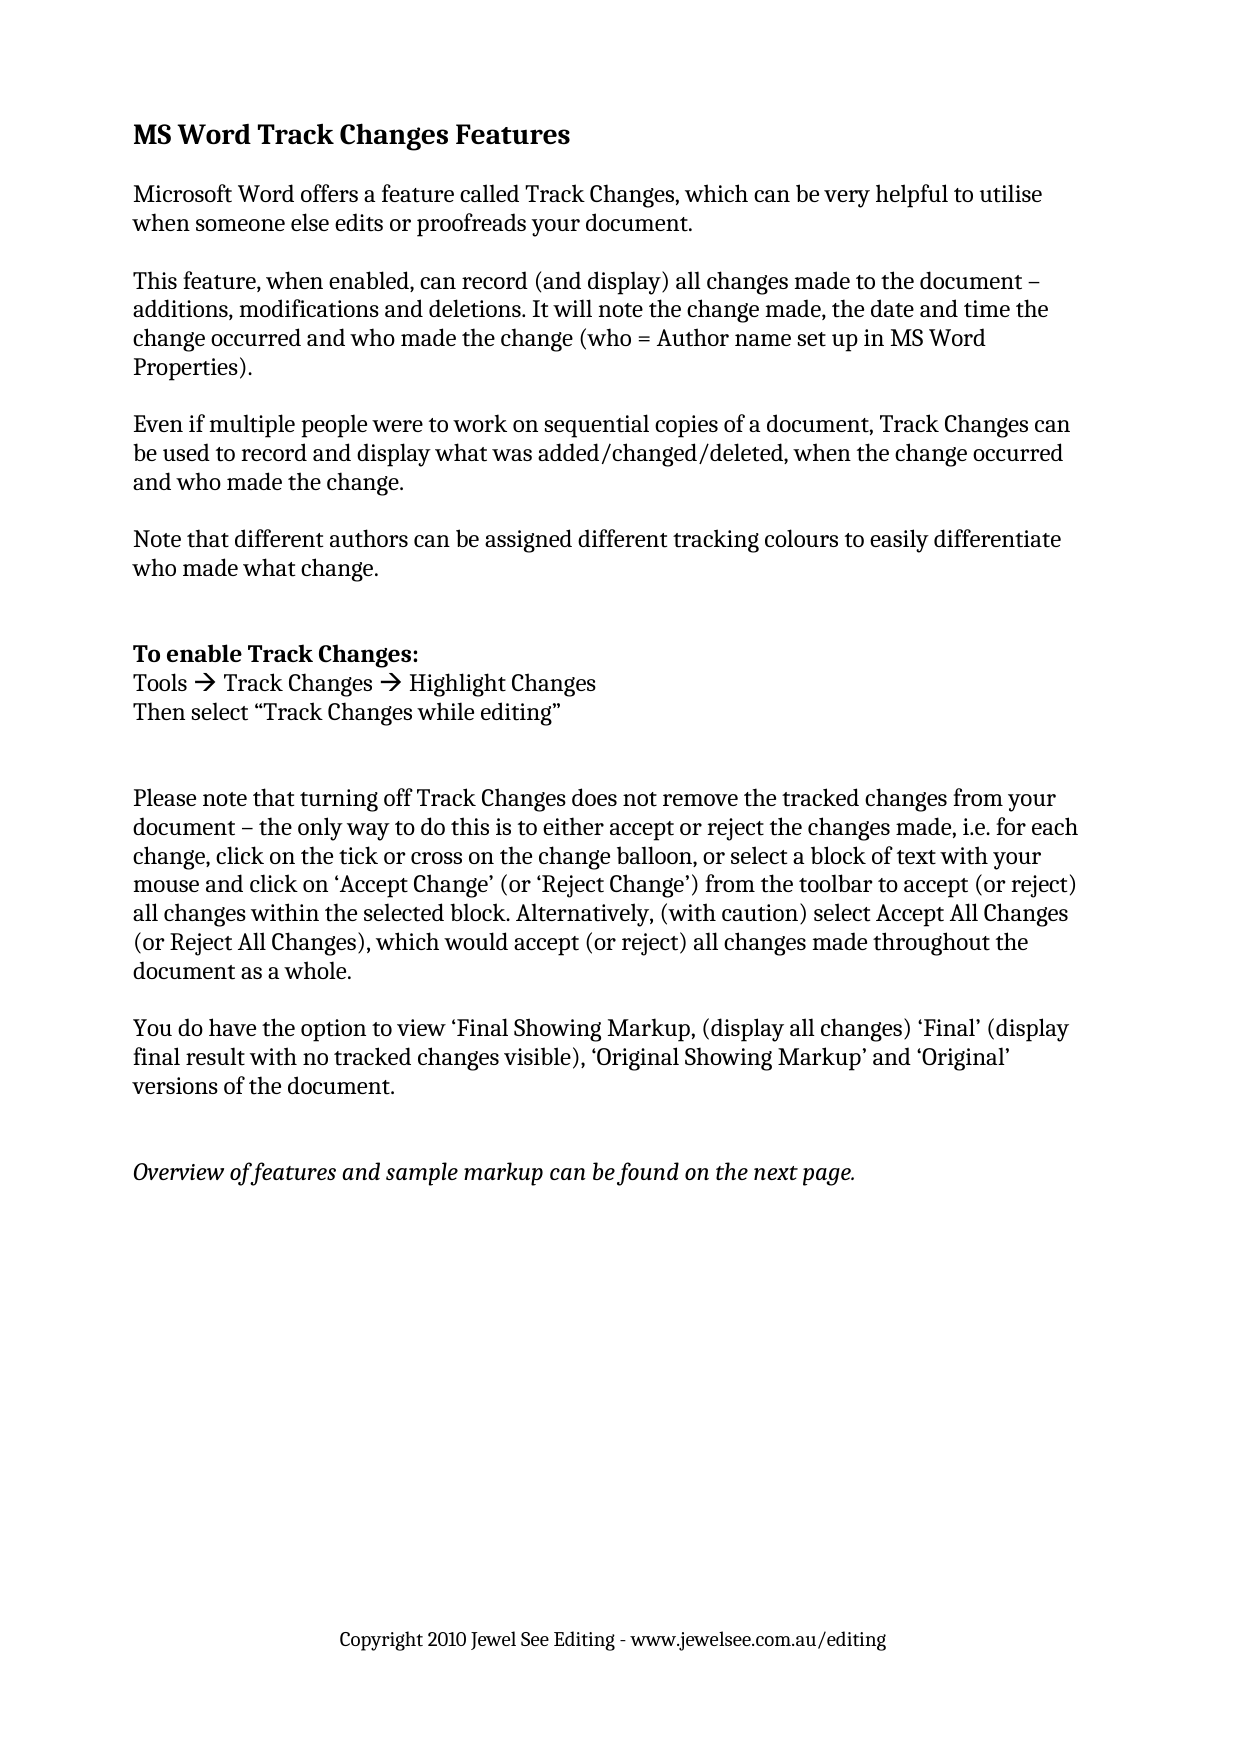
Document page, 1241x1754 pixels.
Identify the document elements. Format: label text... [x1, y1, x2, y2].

text Even if multiple people were to work on sequential copies of a document, Track Changes can be used to record and display what was added/changed/deleted, when the change occurred and who made the change. [133, 410, 1093, 497]
text MS Word Track Changes Features [133, 118, 1093, 152]
text To enable Track Changes: [133, 640, 1093, 669]
text Microsoft Word offers a feature called Track Changes, which can be very helpful to utilise when someone else edits or proofreads your document. [133, 180, 1093, 238]
text Please note that turning off Track Changes does not remove the tracked changes from your document – the only way to do this is to either accept or reject the changes made, i.e. for each change, click on the tick or cross on the change balloon, or select a block of text with your mouse and click on ‘Accept Change’ (or ‘Reject Change’) from the toolbar to accept (or reject) all changes within the selected block. Alternatively, (with caution) select Accept All Changes (or Reject All Changes), which would accept (or reject) all changes made throughout the document as a whole. [133, 784, 1093, 985]
text Overview of features and sample markup can be found on the next page. [133, 1158, 1093, 1187]
text You do have the option to view ‘Final Showing Markup, (display all changes) ‘Final’ (display final result with no tracked changes visible), ‘Original Showing Markup’ and ‘Original’ versions of the document. [133, 1014, 1093, 1100]
text Note that different authors can be assigned different tracking colours to easily differentiate who made what change. [133, 525, 1093, 583]
text Then select “Track Changes while editing” [133, 698, 1093, 727]
text This feature, when enabled, can record (and display) all changes made to the document –additions, modifications and deletions. It will note the change made, the date and time the change occurred and who made the change (who = Author name set up in MS Word Properties). [133, 267, 1093, 382]
text Tools Track Changes Highlight Changes [133, 669, 1093, 698]
